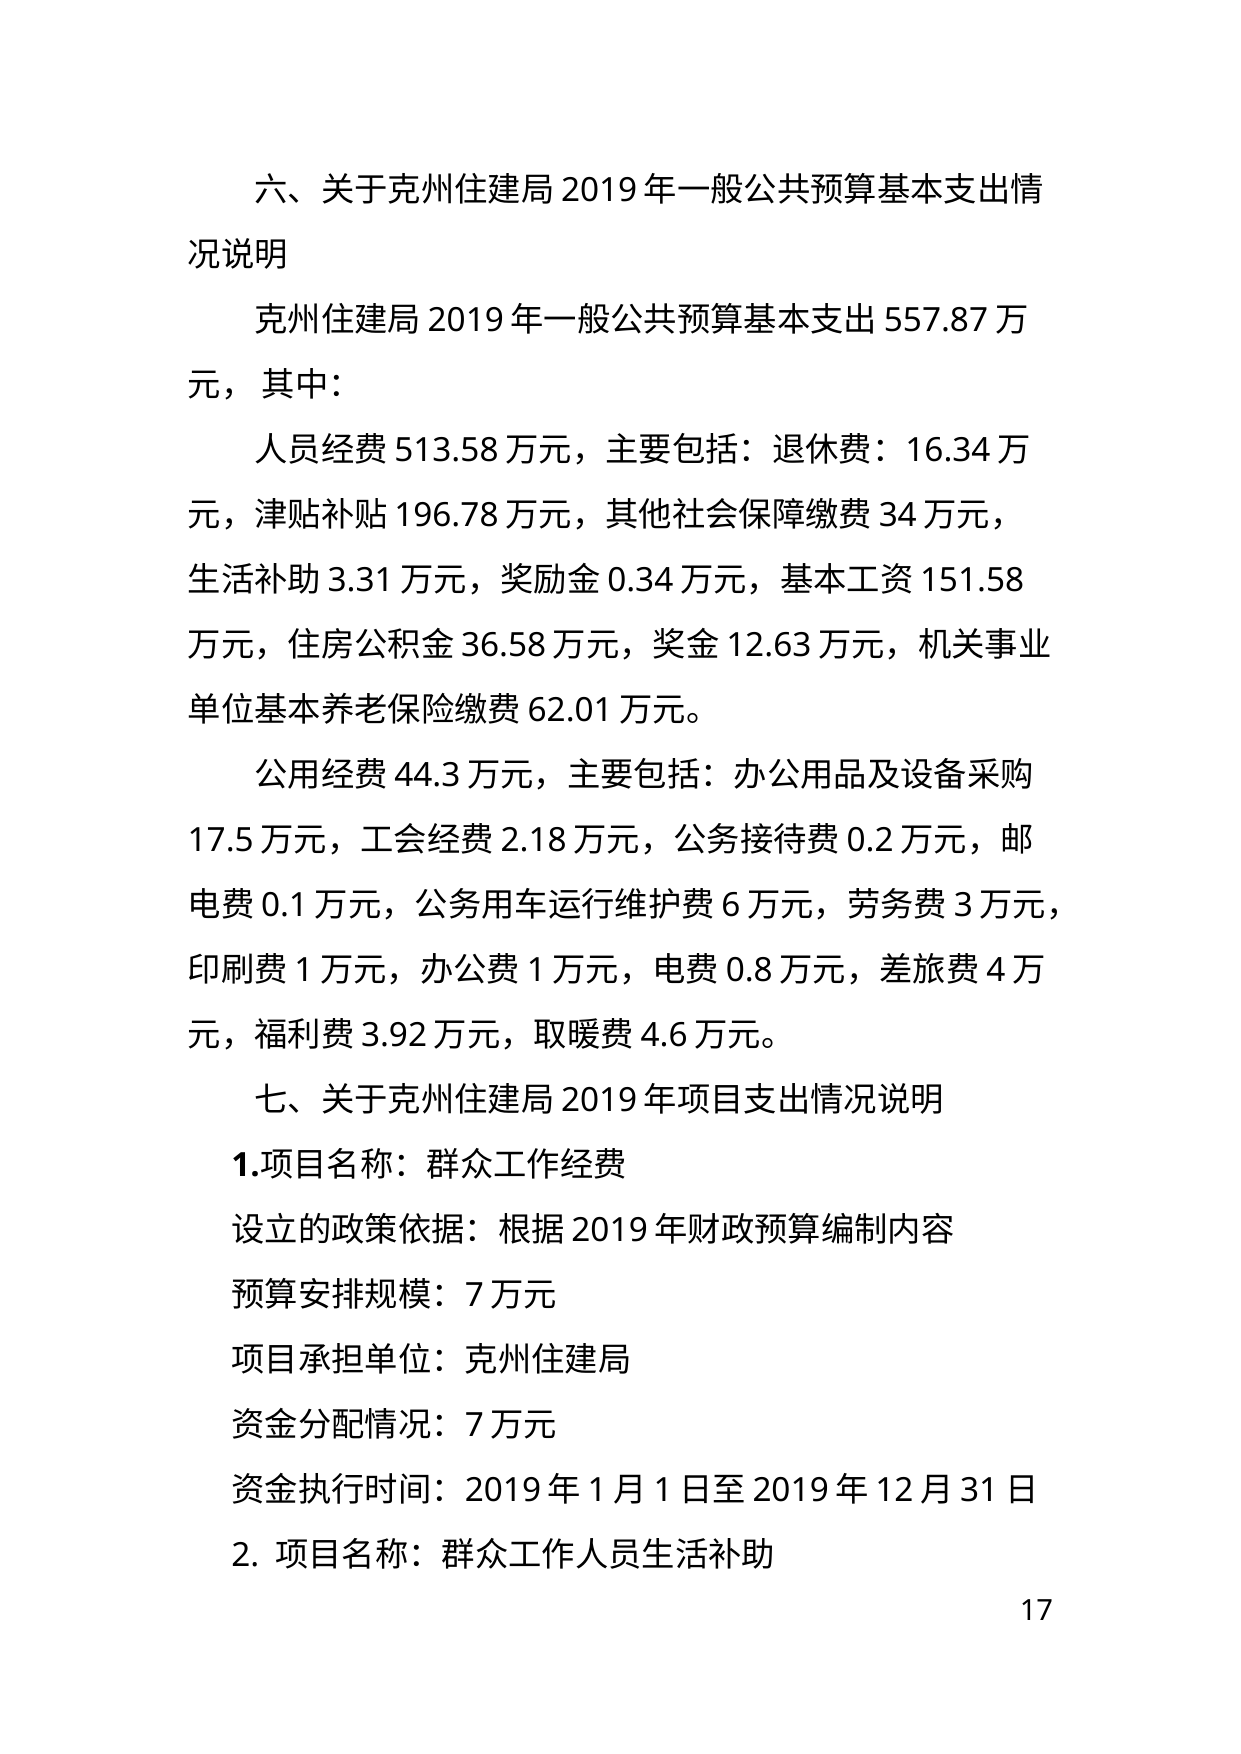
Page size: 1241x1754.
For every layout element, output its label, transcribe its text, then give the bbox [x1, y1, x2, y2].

text 资金执行时间：2019年1月1日至2019年12月31日 [187, 1455, 1053, 1520]
text 预算安排规模：7万元 [187, 1260, 1053, 1325]
text 六、关于克州住建局2019年一般公共预算基本支出情况说明 [187, 155, 1053, 285]
text 克州住建局2019年一般公共预算基本支出557.87万元， 其中： [187, 285, 1053, 415]
text 项目承担单位：克州住建局 [187, 1325, 1053, 1390]
text 1.项目名称：群众工作经费 [187, 1130, 1053, 1195]
text 七、关于克州住建局2019年项目支出情况说明 [187, 1065, 1053, 1130]
text 人员经费513.58万元，主要包括：退休费：16.34万元，津贴补贴196.78万元，其他社会保障缴费34万元，生活补助3.31万元，奖励金0.34万元，基本工资151.58万元，住房公积金36.58万元，奖金12.63万元，机关事业单位基本养老保险缴费62.01万元。 [187, 415, 1053, 740]
text 公用经费44.3万元，主要包括：办公用品及设备采购17.5万元，工会经费2.18万元，公务接待费0.2万元，邮电费0.1万元，公务用车运行维护费6万元，劳务费3万元，印刷费1万元，办公费1万元，电费0.8万元，差旅费4万元，福利费3.92万元，取暖费4.6万元。 [187, 740, 1053, 1065]
text 资金分配情况：7万元 [187, 1390, 1053, 1455]
text 设立的政策依据：根据2019年财政预算编制内容 [187, 1195, 1053, 1260]
list 项目名称：群众工作人员生活补助 [187, 1520, 1053, 1585]
